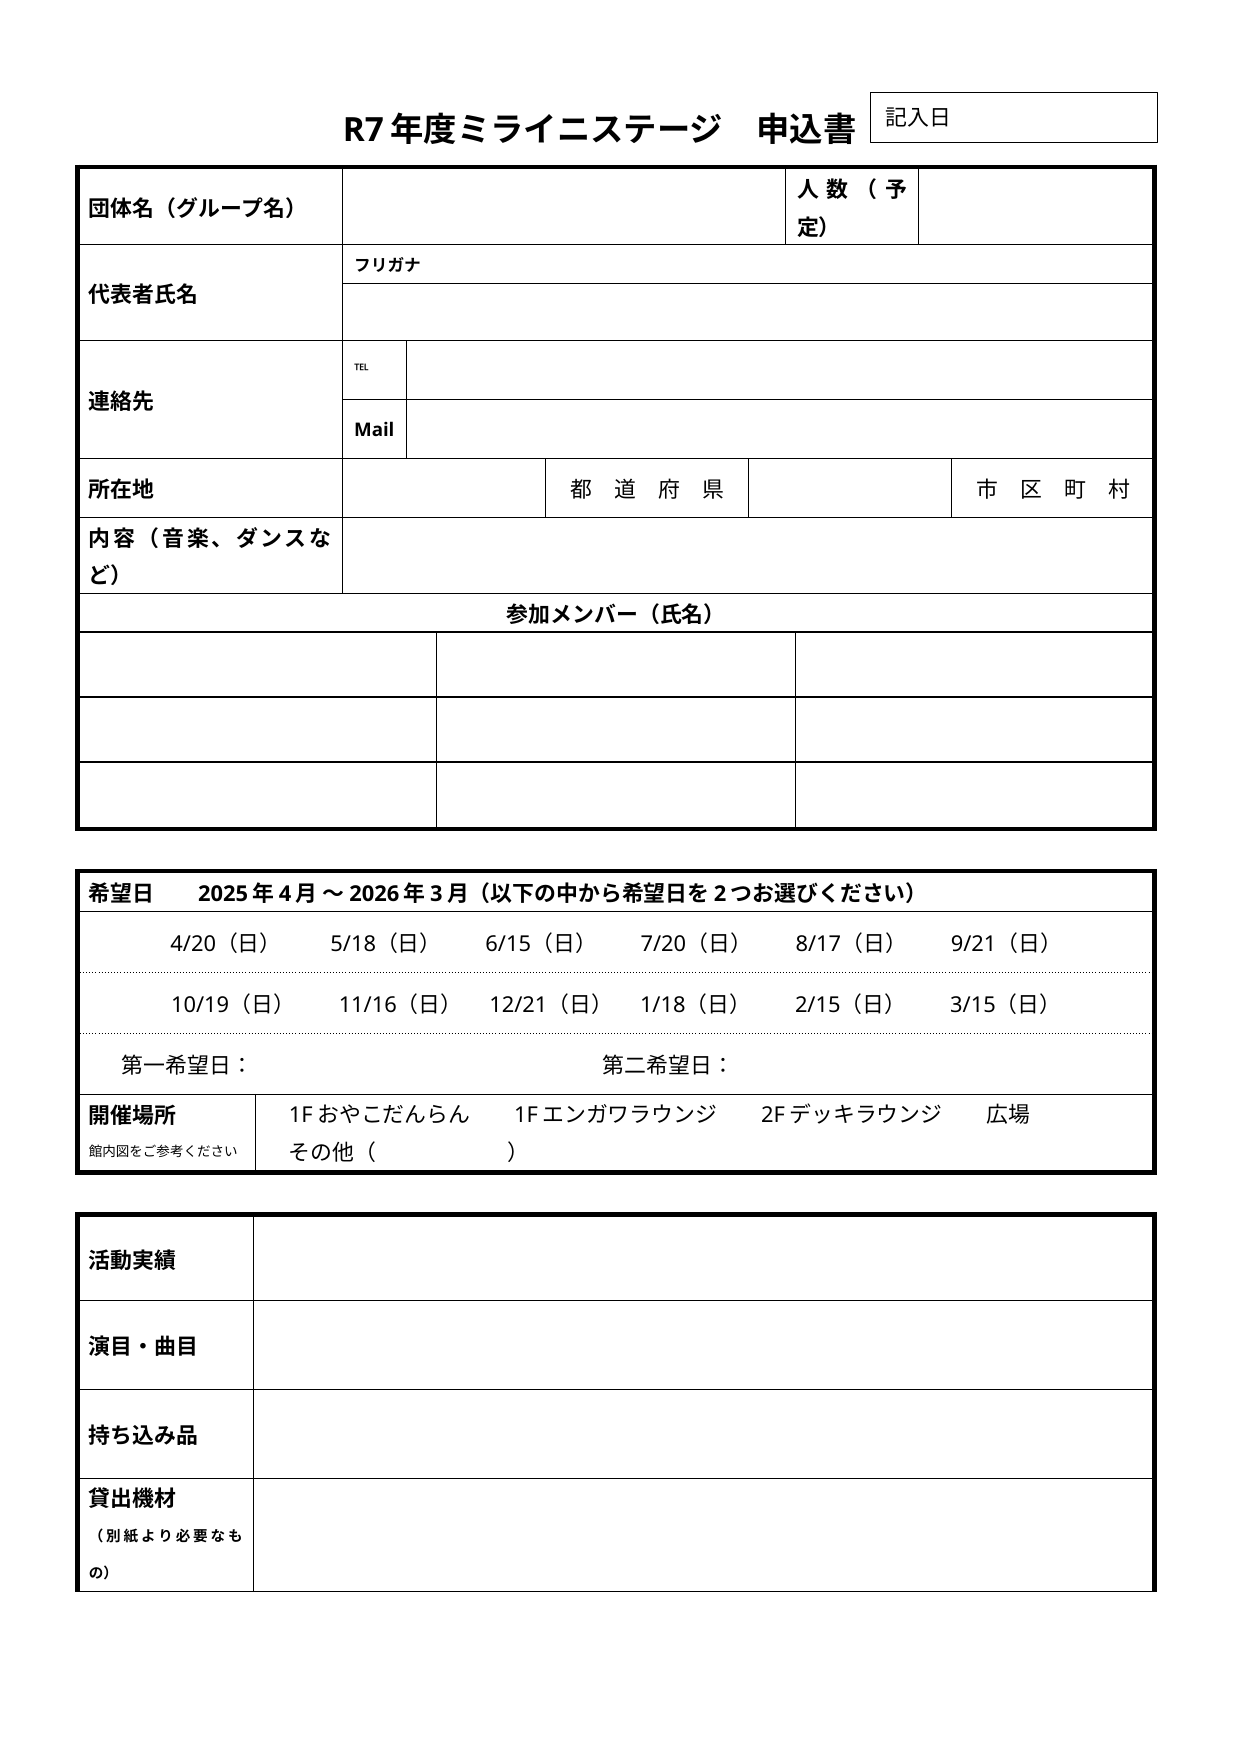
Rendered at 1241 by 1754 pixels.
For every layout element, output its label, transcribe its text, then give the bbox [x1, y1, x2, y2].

table_cell 参加メンバー（氏名） [80, 594, 1152, 631]
table_cell [796, 763, 1152, 826]
table_header 人数（予定） [786, 169, 918, 244]
table_cell 4/20（日） 5/18（日） 6/15（日） 7/20（日） 8/17（日） 9/21（日） [80, 912, 1152, 972]
table_cell [796, 633, 1152, 696]
table_header [343, 169, 785, 244]
table_cell 市 区 町 村 [952, 459, 1152, 517]
table_header [254, 1217, 1152, 1300]
table_cell 代表者氏名 [80, 245, 342, 340]
table_cell 演目・曲目 [80, 1301, 253, 1389]
table_cell [254, 1390, 1152, 1477]
table_cell ℡ [343, 341, 406, 399]
table_cell [80, 633, 436, 696]
table_cell フリガナ [343, 245, 1152, 283]
table_header [919, 169, 1152, 244]
table_cell [254, 1301, 1152, 1389]
table_cell [407, 341, 1152, 399]
table_cell [343, 518, 1152, 593]
table_cell [437, 763, 795, 826]
table_cell [80, 698, 436, 761]
table_cell [407, 400, 1152, 458]
text R7年度ミライニステージ 申込書 [75, 89, 1165, 164]
table_cell 連絡先 [80, 341, 342, 458]
table_cell Mail [343, 400, 406, 458]
table_cell 1Fおやこだんらん 1Fエンガワラウンジ 2Fデッキラウンジ 広場 その他（ ） [256, 1095, 1152, 1170]
table_cell [343, 459, 545, 517]
table_cell [796, 698, 1152, 761]
table_cell [749, 459, 951, 517]
table_cell [437, 633, 795, 696]
table_cell 第一希望日： 第二希望日： [80, 1033, 1152, 1094]
table_cell 開催場所 館内図をご参考ください [80, 1095, 255, 1170]
table_header 希望日 2025年4月 ～ 2026年3月（以下の中から希望日を2つお選びください） [80, 873, 1152, 911]
table_cell 持ち込み品 [80, 1390, 253, 1477]
table_header 団体名（グループ名） [80, 169, 342, 244]
table_cell [343, 284, 1152, 340]
table_cell 10/19（日） 11/16（日） 12/21（日） 1/18（日） 2/15（日） 3/15（日） [80, 972, 1152, 1033]
table_cell 貸出機材 （別紙より必要なもの） [80, 1479, 253, 1591]
table_cell [254, 1479, 1152, 1591]
table_header 活動実績 [80, 1217, 253, 1300]
table_cell [80, 763, 436, 826]
table_cell [437, 698, 795, 761]
table_cell 所在地 [80, 459, 342, 517]
table_cell 内容（音楽、ダンスなど） [80, 518, 342, 593]
table_cell 都 道 府 県 [546, 459, 748, 517]
